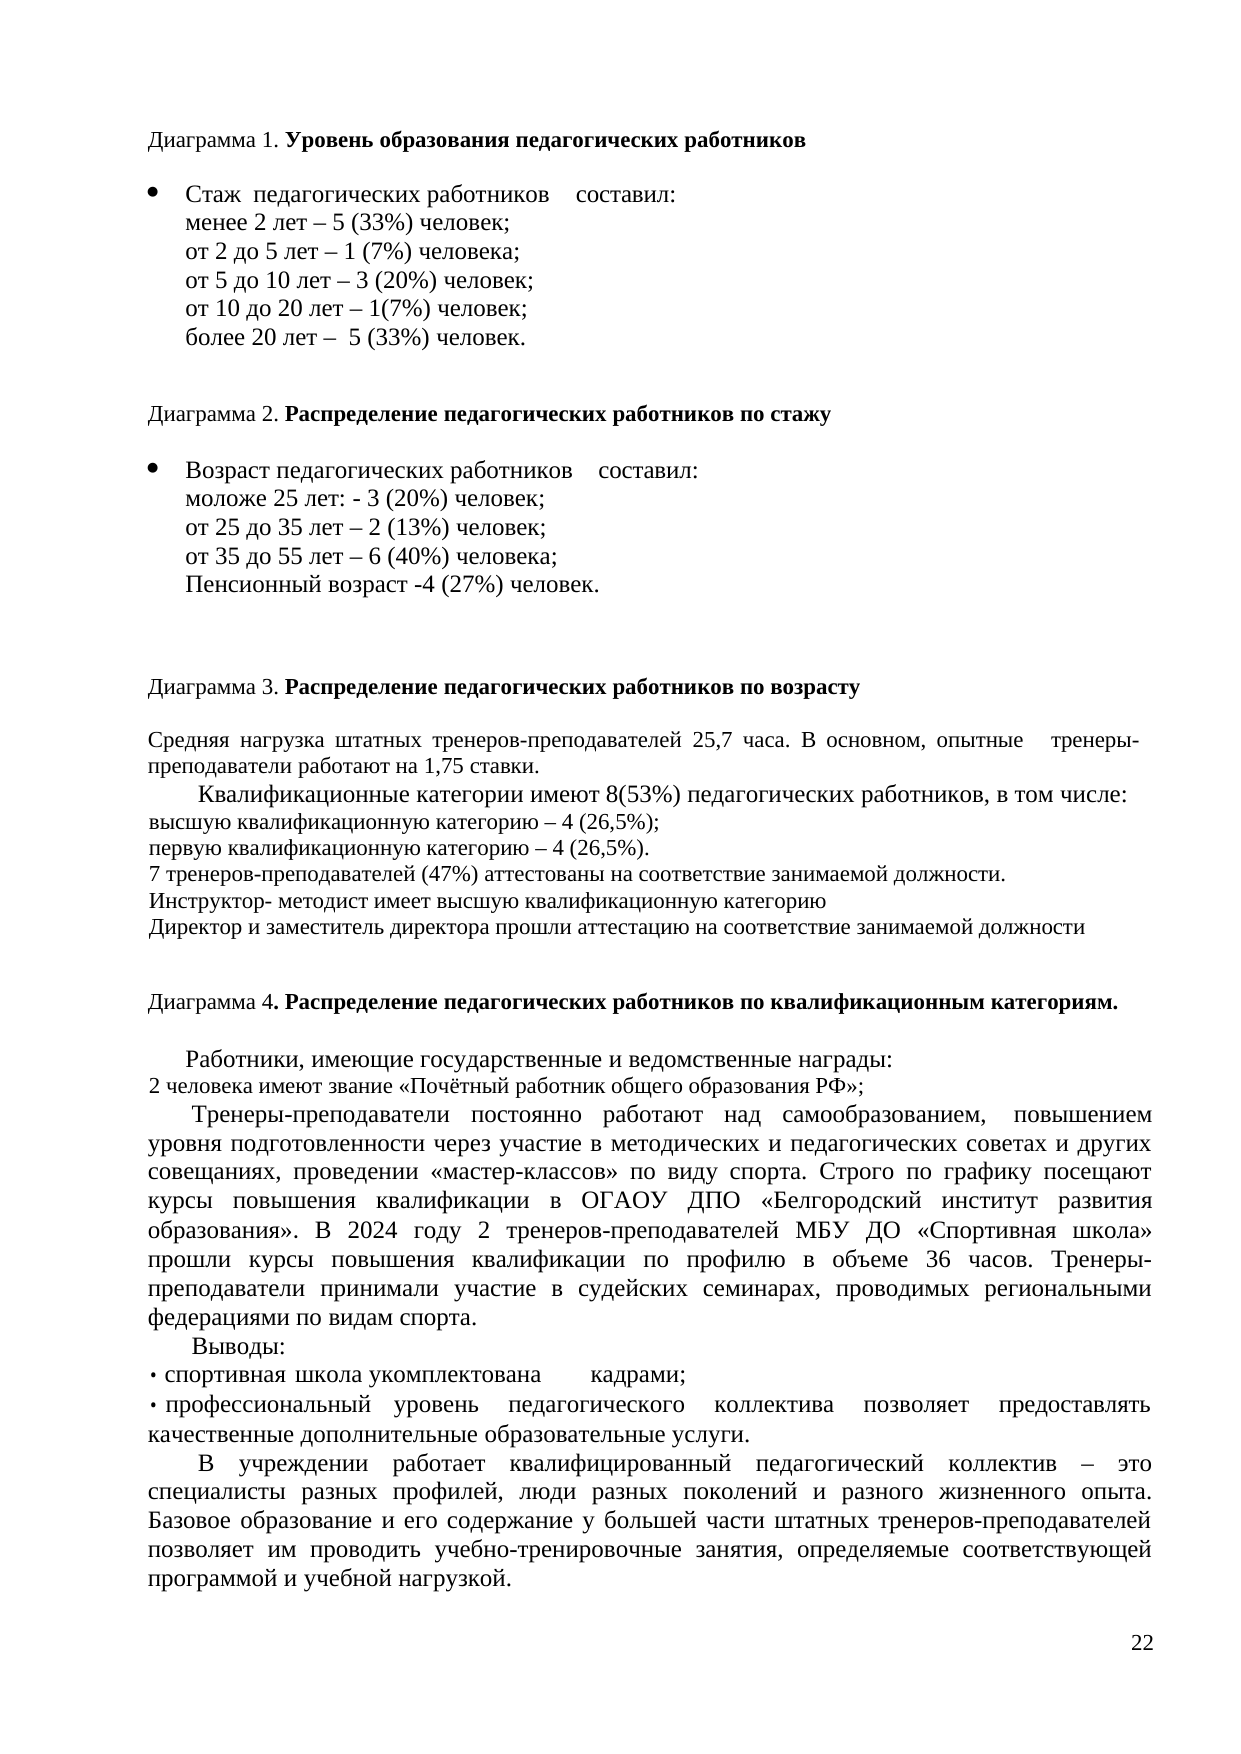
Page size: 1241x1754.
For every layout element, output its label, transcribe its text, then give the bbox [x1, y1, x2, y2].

text от 25 до 35 лет – 2 (13%) человек; [185, 512, 1223, 541]
list спортивная школа укомплектована кадрами; [148, 1359, 1223, 1389]
text В учреждении работает квалифицированный педагогический коллектив – это специалисты разных профилей, люди разных поколений и разного жизненного опыта. Базовое образование и его содержание у большей части штатных тренеров-преподавателей позволяет им проводить учебно-тренировочные занятия, определяемые соответствующей программой и учебной нагрузкой. [148, 1448, 1152, 1591]
text Диаграмма 3. Распределение педагогических работников по возрасту Средняя нагрузка штатных тренеров-преподавателей 25,7 часа. В основном, опытные тренеры-преподаватели работают на 1,75 ставки. [148, 673, 1223, 779]
text от 5 до 10 лет – 3 (20%) человек; [185, 265, 1223, 293]
list профессиональный уровень педагогического коллектива позволяет предоставлять качественные дополнительные образовательные услуги. [148, 1389, 1152, 1448]
text 7 тренеров-преподавателей (47%) аттестованы на соответствие занимаемой должности. Инструктор- методист имеет высшую квалификационную категорию [46, 860, 1223, 913]
text от 2 до 5 лет – 1 (7%) человека; [185, 236, 1223, 265]
list Возраст педагогических работников составил: моложе 25 лет: - 3 (20%) человек; [148, 456, 699, 512]
text Тренеры-преподаватели постоянно работают над самообразованием, повышением уровня подготовленности через участие в методических и педагогических советах и других совещаниях, проведении «мастер-классов» по виду спорта. Строго по графику посещают курсы повышения квалификации в ОГАОУ ДПО «Белгородский институт развития образования». В 2024 году 2 тренеров-преподавателей МБУ ДО «Спортивная школа» прошли курсы повышения квалификации по профилю в объеме 36 часов. Тренеры-преподаватели принимали участие в судейских семинарах, проводимых региональными федерациями по видам спорта. [148, 1099, 1152, 1331]
text Диаграмма 1. Уровень образования педагогических работников [148, 126, 1223, 152]
text высшую квалификационную категорию – 4 (26,5%); [46, 808, 1223, 834]
text Работники, имеющие государственные и ведомственные награды: [147, 1044, 931, 1072]
text Диаграмма 4. Распределение педагогических работников по квалификационным категориям. [148, 988, 1223, 1015]
text 2 человека имеют звание «Почётный работник общего образования РФ»; [46, 1072, 1223, 1099]
text Пенсионный возраст -4 (27%) человек. [185, 569, 1223, 598]
text более 20 лет – 5 (33%) человек. [185, 322, 1223, 351]
text первую квалификационную категорию – 4 (26,5%). [46, 834, 1223, 860]
list Стаж педагогических работников составил: менее 2 лет – 5 (33%) человек; [148, 180, 677, 236]
text Директор и заместитель директора прошли аттестацию на соответствие занимаемой должности [46, 913, 1223, 939]
text Квалификационные категории имеют 8(53%) педагогических работников, в том числе: [198, 779, 1223, 808]
text Выводы: [191, 1331, 1223, 1359]
text Диаграмма 2. Распределение педагогических работников по стажу [148, 400, 1223, 426]
text от 10 до 20 лет – 1(7%) человек; [185, 293, 1223, 322]
text от 35 до 55 лет – 6 (40%) человека; [185, 541, 1223, 569]
